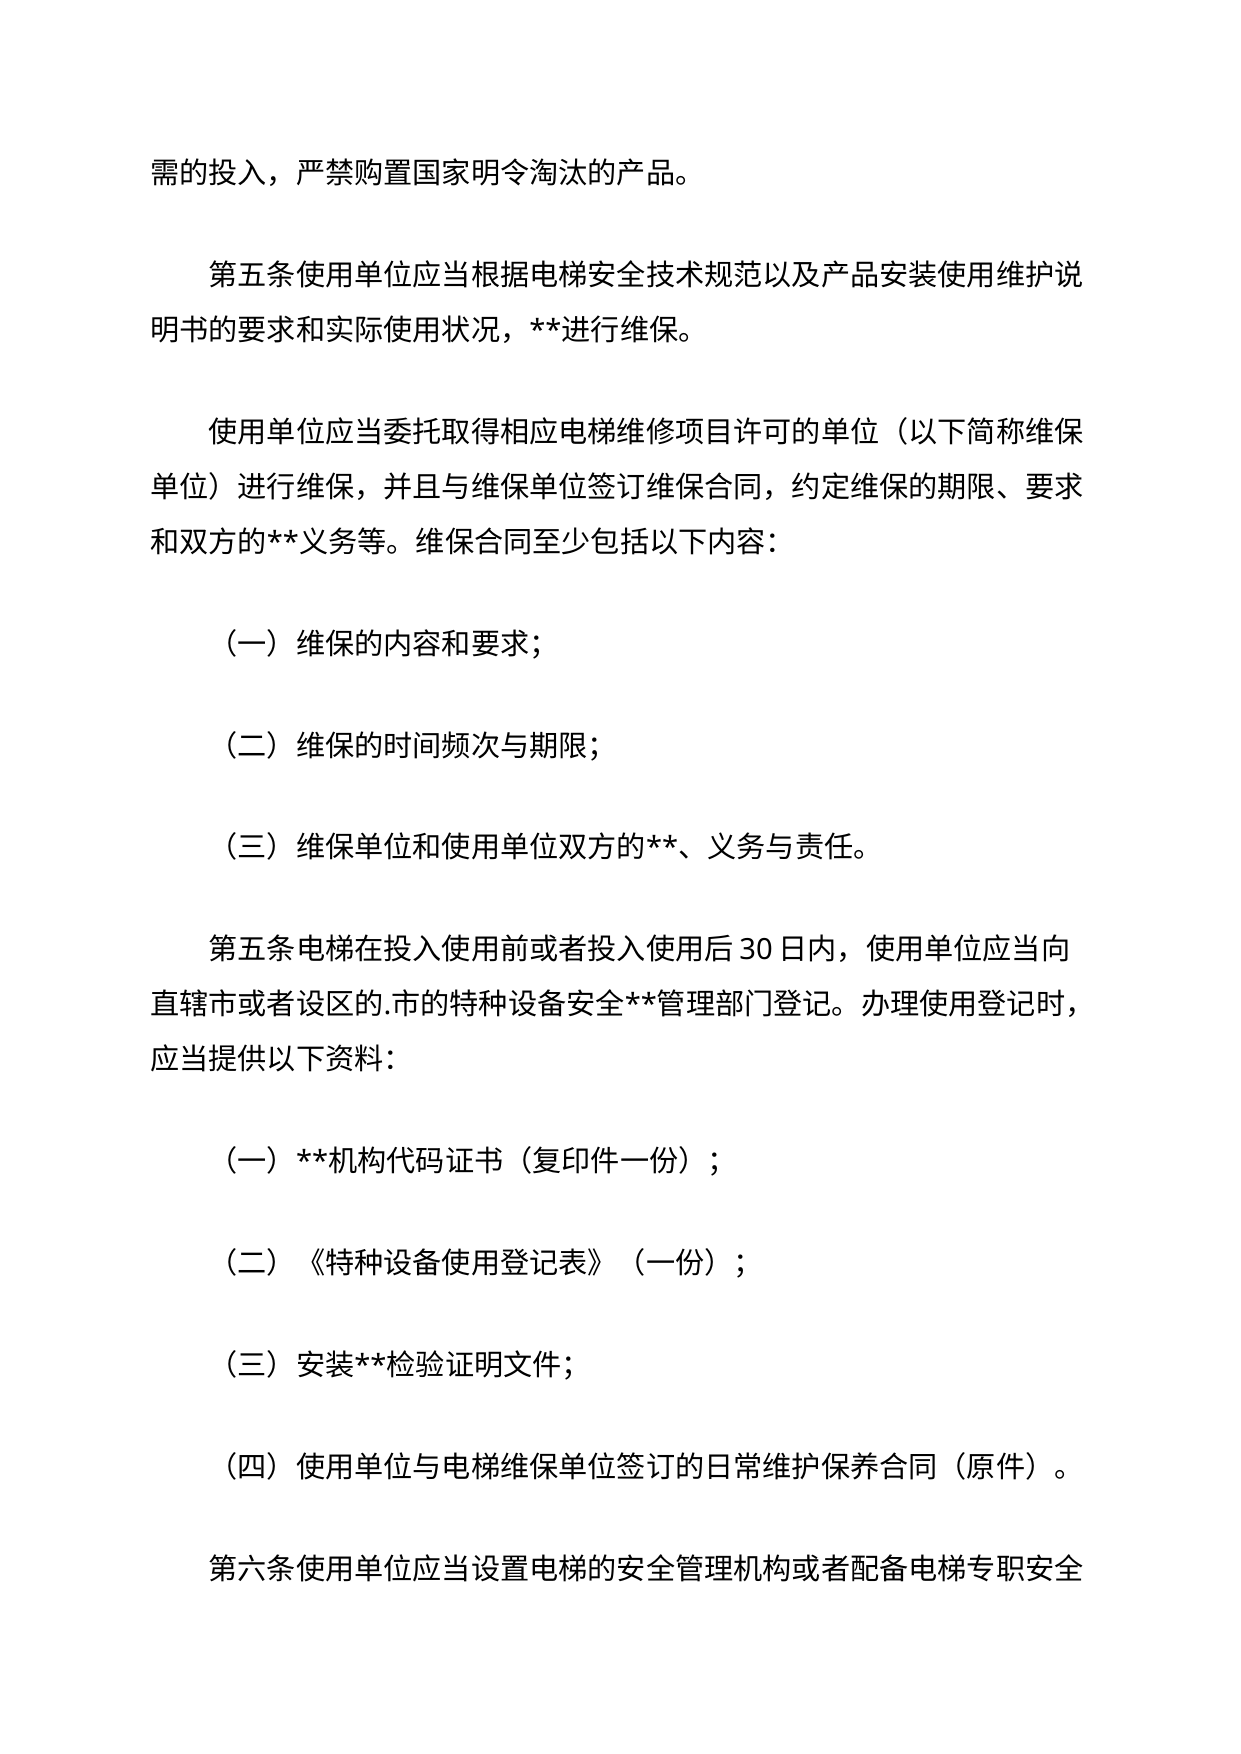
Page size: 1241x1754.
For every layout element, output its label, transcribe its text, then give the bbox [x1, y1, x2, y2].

text （二）《特种设备使用登记表》（一份）； [150, 1240, 1090, 1282]
text （一）**机构代码证书（复印件一份）； [150, 1138, 1090, 1180]
text （三）维保单位和使用单位双方的**、义务与责任。 [150, 824, 1090, 866]
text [150, 150, 1090, 192]
text 第五条电梯在投入使用前或者投入使用后30日内，使用单位应当向直辖市或者设区的.市的特种设备安全**管理部门登记。办理使用登记时，应当提供以下资料： [150, 926, 1090, 1078]
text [150, 1545, 1090, 1587]
text 使用单位应当委托取得相应电梯维修项目许可的单位（以下简称维保单位）进行维保，并且与维保单位签订维保合同，约定维保的期限、要求和双方的**义务等。维保合同至少包括以下内容： [150, 409, 1090, 561]
text （一）维保的内容和要求； [150, 620, 1090, 663]
text 第五条使用单位应当根据电梯安全技术规范以及产品安装使用维护说明书的要求和实际使用状况，**进行维保。 [150, 252, 1090, 349]
text （二）维保的时间频次与期限； [150, 722, 1090, 764]
text （三）安装**检验证明文件； [150, 1341, 1090, 1384]
text （四）使用单位与电梯维保单位签订的日常维护保养合同（原件）。 [150, 1443, 1090, 1486]
